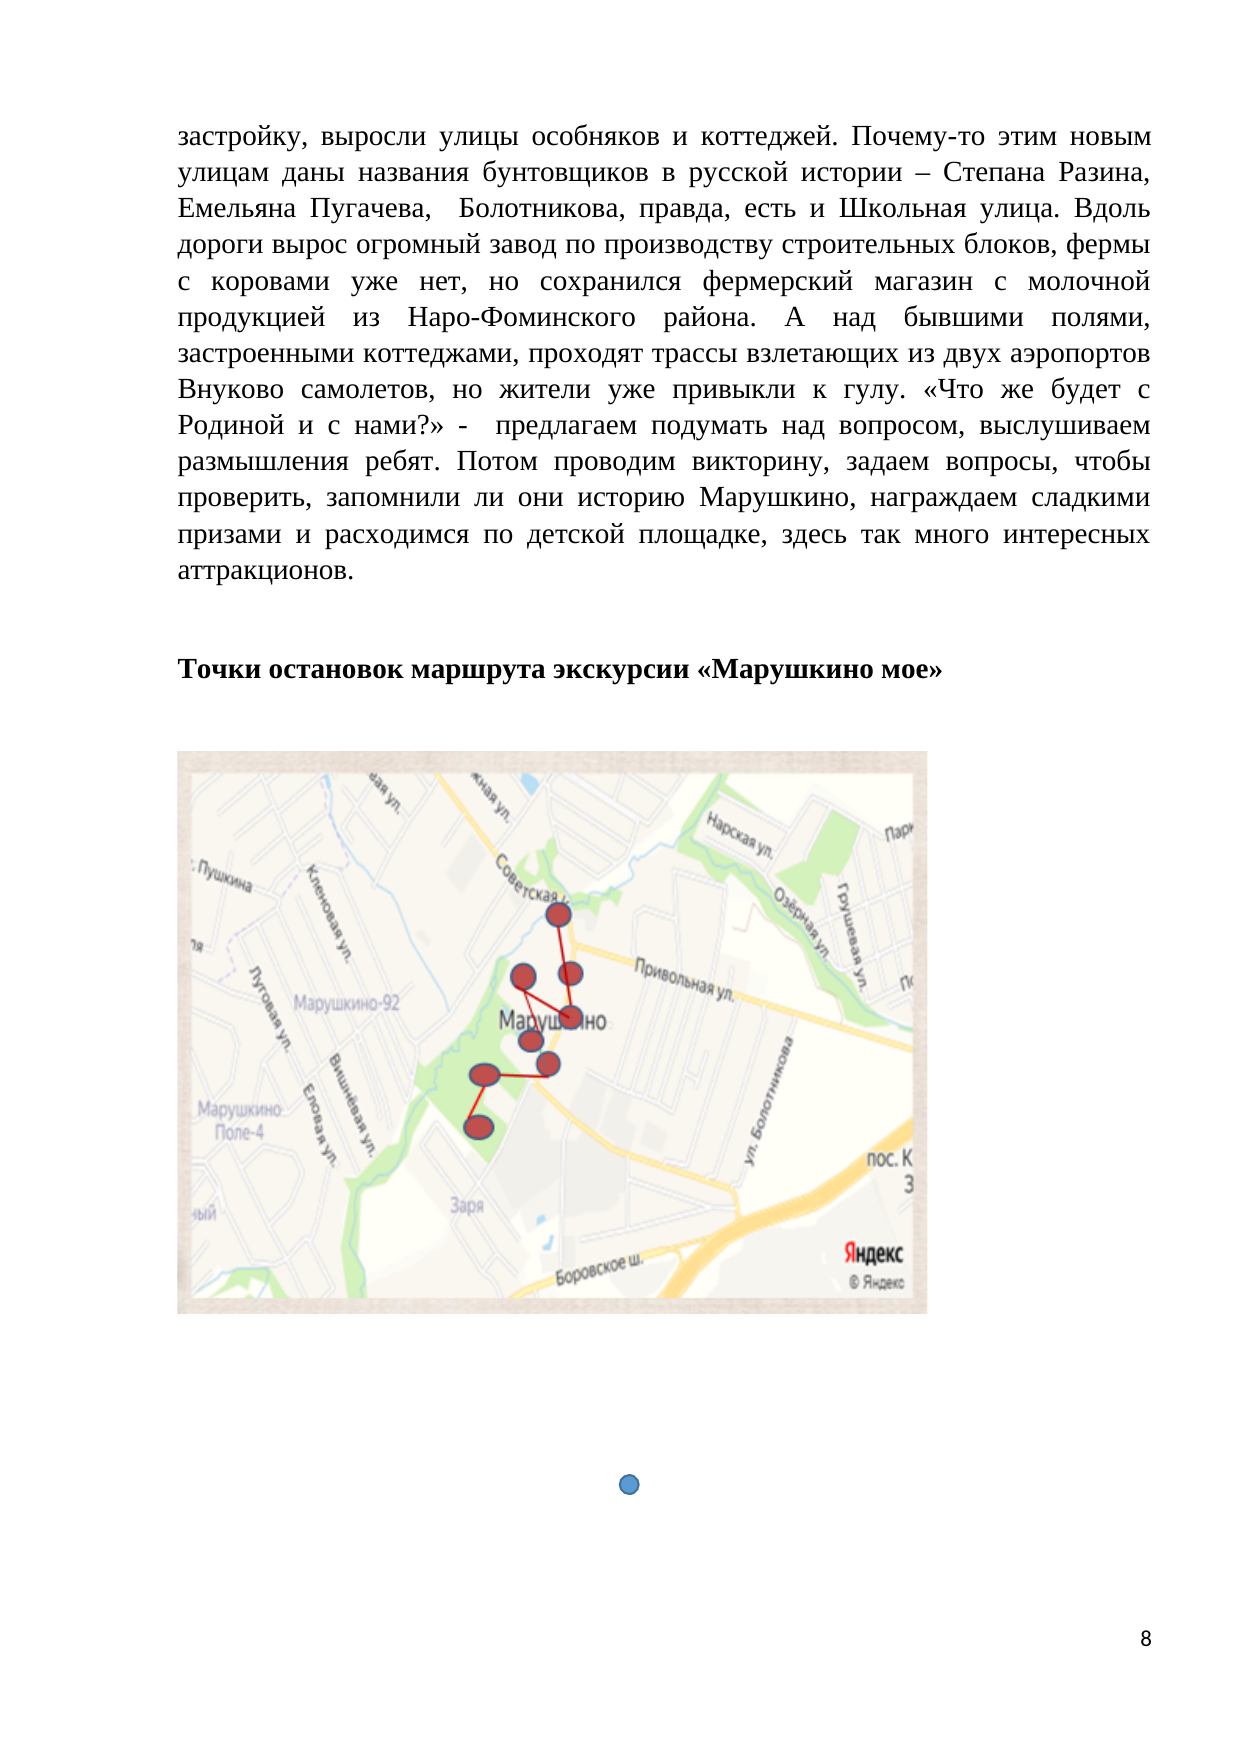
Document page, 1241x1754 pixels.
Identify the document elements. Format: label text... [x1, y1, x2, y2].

picture [177, 751, 928, 1314]
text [177, 118, 1152, 585]
text Точки остановок маршрута экскурсии «Марушкино мое» [177, 652, 1152, 685]
